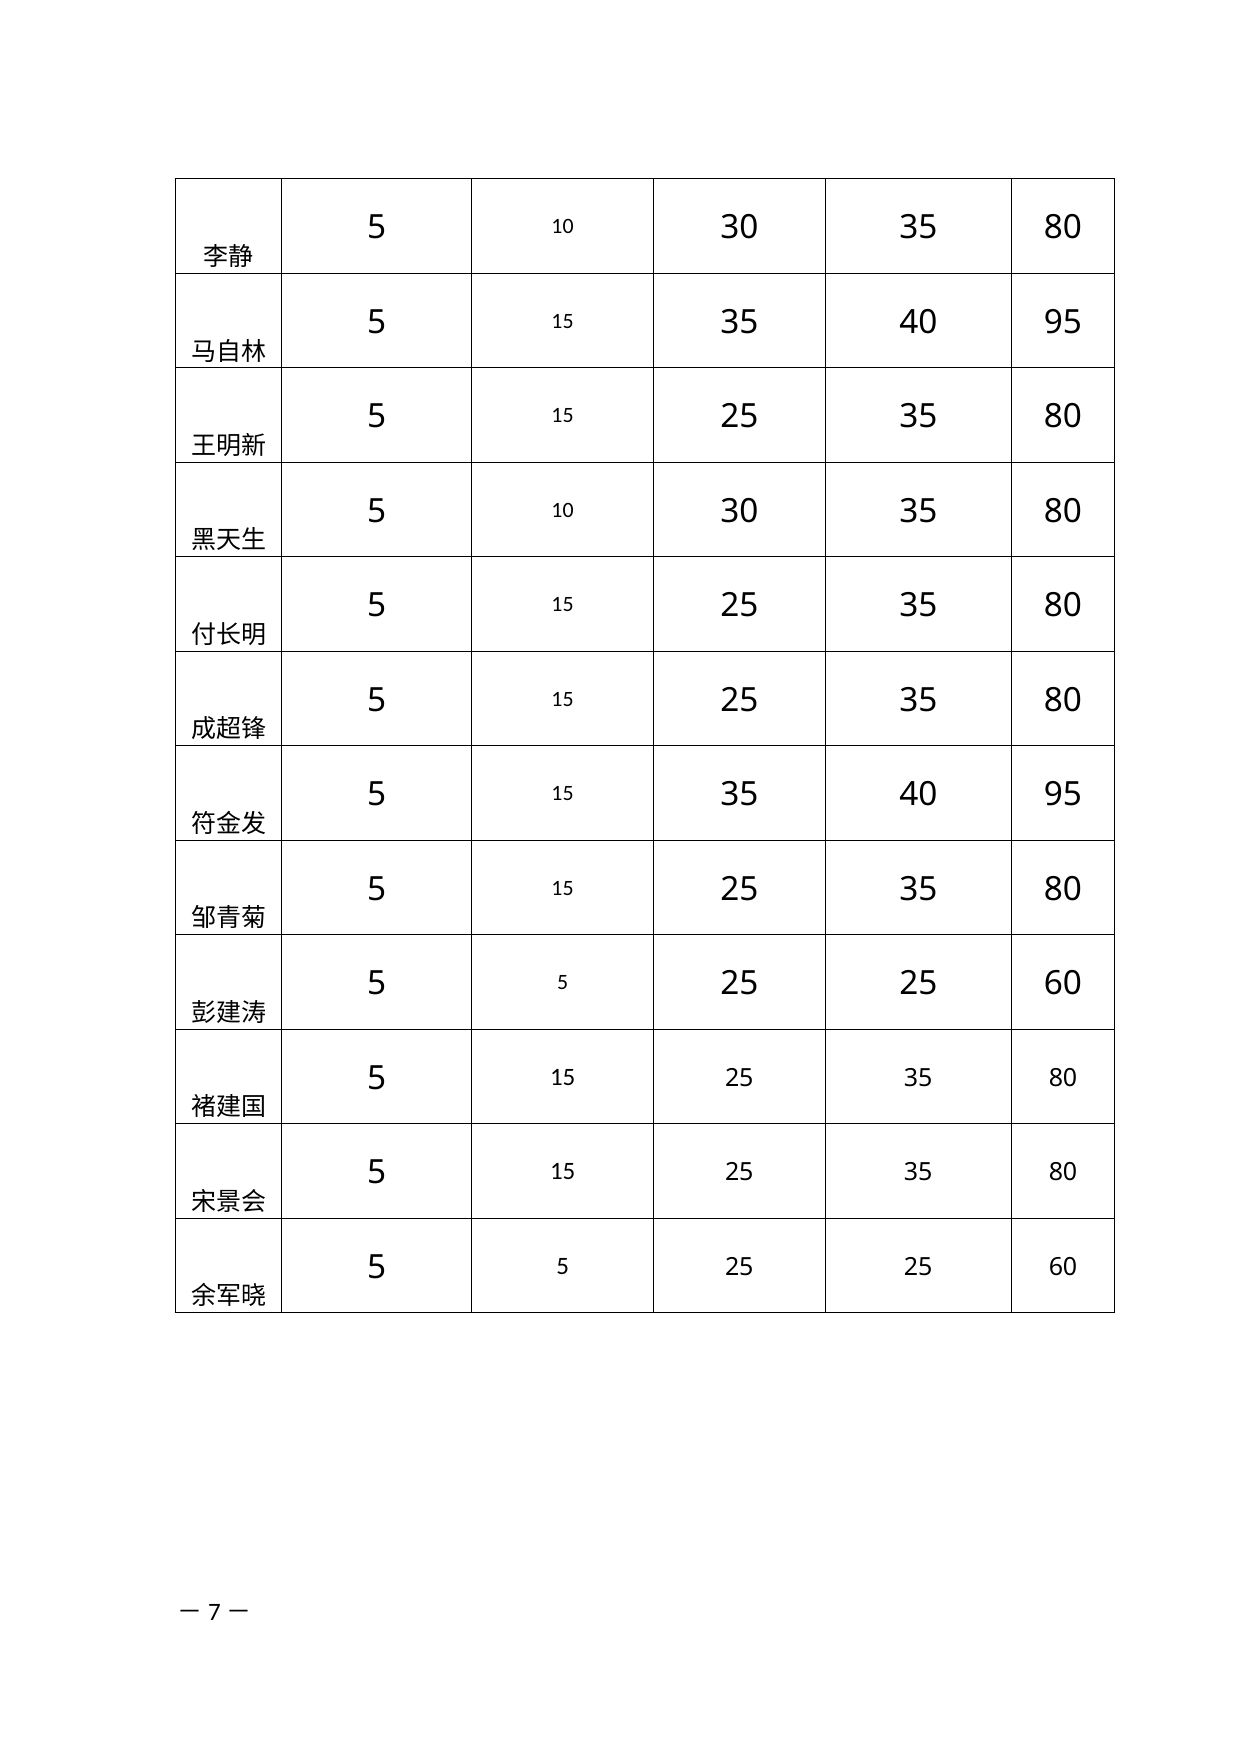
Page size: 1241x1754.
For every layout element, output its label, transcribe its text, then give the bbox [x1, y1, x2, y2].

table_cell 95 [1012, 746, 1114, 839]
table_cell 5 [282, 746, 471, 839]
table_cell 15 [472, 1124, 653, 1217]
table_cell 35 [654, 746, 825, 839]
table_cell 35 [826, 179, 1011, 273]
table_cell 60 [1012, 1219, 1114, 1312]
table_cell 25 [654, 935, 825, 1028]
table_cell 成超锋 [176, 652, 281, 745]
table_cell 马自林 [176, 274, 281, 367]
table_cell 5 [472, 1219, 653, 1312]
table_cell 15 [472, 746, 653, 839]
table_cell 15 [472, 368, 653, 462]
table_cell 15 [472, 1030, 653, 1123]
table_cell 25 [654, 557, 825, 651]
table_cell 25 [826, 1219, 1011, 1312]
table_cell 5 [282, 652, 471, 745]
table_cell 5 [282, 557, 471, 651]
table_cell 60 [1012, 935, 1114, 1028]
table_cell 10 [472, 463, 653, 556]
table_cell 35 [826, 1030, 1011, 1123]
table_cell 25 [654, 1124, 825, 1217]
table_cell 5 [282, 368, 471, 462]
table_cell 35 [826, 368, 1011, 462]
table_cell 35 [826, 557, 1011, 651]
table_cell 25 [654, 841, 825, 934]
table_cell 5 [282, 463, 471, 556]
table_cell 付长明 [176, 557, 281, 651]
table_cell 5 [282, 841, 471, 934]
table_cell 25 [826, 935, 1011, 1028]
table_cell 余军晓 [176, 1219, 281, 1312]
table_cell 40 [826, 274, 1011, 367]
table_cell 35 [654, 274, 825, 367]
table_cell 35 [826, 652, 1011, 745]
table_cell 符金发 [176, 746, 281, 839]
table_cell 35 [826, 841, 1011, 934]
table_cell 15 [472, 652, 653, 745]
table_cell 5 [282, 274, 471, 367]
table_cell 5 [282, 1030, 471, 1123]
table_cell 王明新 [176, 368, 281, 462]
table_cell 80 [1012, 557, 1114, 651]
table_cell 80 [1012, 652, 1114, 745]
table_cell 25 [654, 1219, 825, 1312]
table_cell 10 [472, 179, 653, 273]
table_cell 5 [282, 179, 471, 273]
table_cell 15 [472, 841, 653, 934]
table_cell 30 [654, 179, 825, 273]
table_cell 25 [654, 652, 825, 745]
table_cell 25 [654, 1030, 825, 1123]
table_cell 95 [1012, 274, 1114, 367]
table_cell 80 [1012, 179, 1114, 273]
table_cell 35 [826, 1124, 1011, 1217]
table_cell 5 [282, 1219, 471, 1312]
table_cell 5 [282, 1124, 471, 1217]
table_cell 40 [826, 746, 1011, 839]
table_cell 褚建国 [176, 1030, 281, 1123]
table_cell 5 [472, 935, 653, 1028]
table_cell 80 [1012, 1124, 1114, 1217]
table_cell 5 [282, 935, 471, 1028]
table_cell 30 [654, 463, 825, 556]
table_cell 80 [1012, 841, 1114, 934]
table_cell 80 [1012, 368, 1114, 462]
table_cell 80 [1012, 463, 1114, 556]
table_cell 80 [1012, 1030, 1114, 1123]
table_cell 黑天生 [176, 463, 281, 556]
table_cell 35 [826, 463, 1011, 556]
table_cell 彭建涛 [176, 935, 281, 1028]
table_cell 宋景会 [176, 1124, 281, 1217]
table_cell 25 [654, 368, 825, 462]
table_cell 15 [472, 274, 653, 367]
table_cell 邹青菊 [176, 841, 281, 934]
table_cell 李静 [176, 179, 281, 273]
table_cell 15 [472, 557, 653, 651]
